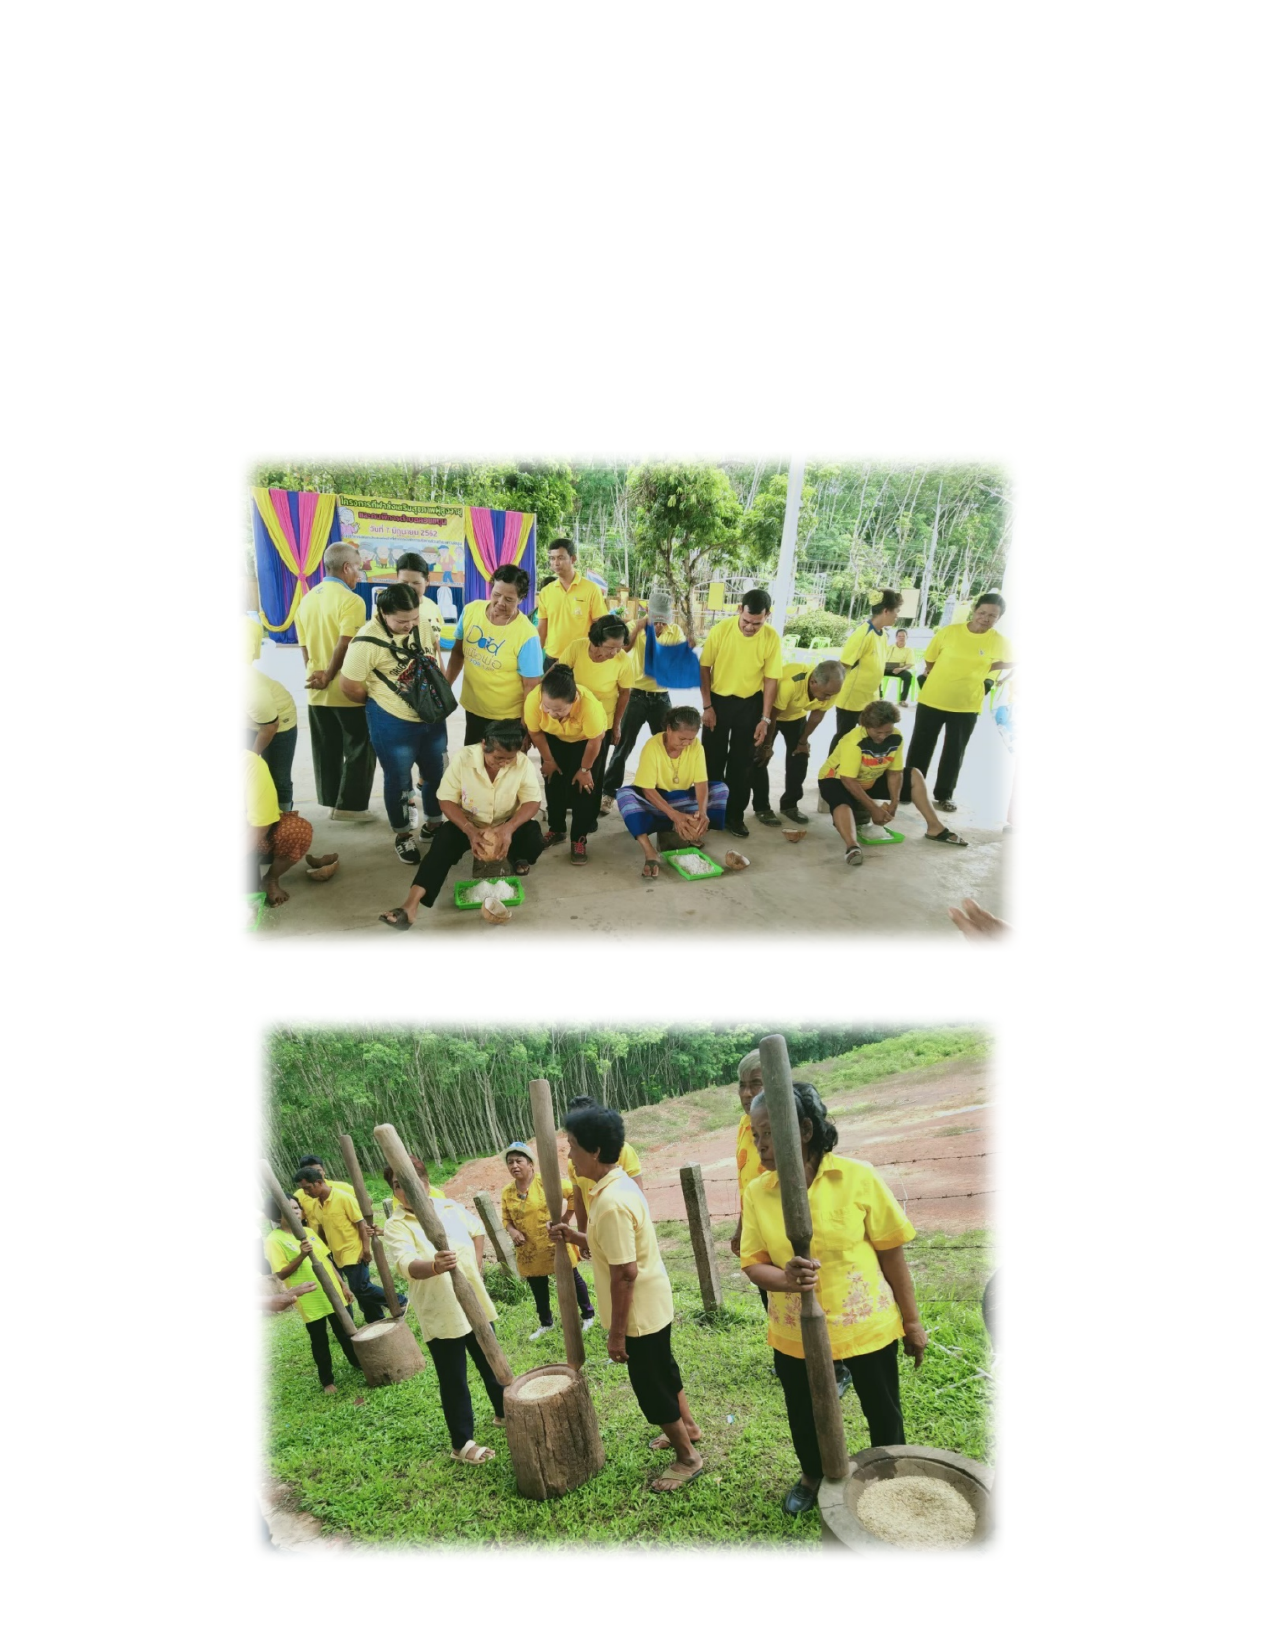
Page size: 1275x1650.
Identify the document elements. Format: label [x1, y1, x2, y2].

picture [266, 478, 993, 924]
picture [281, 1042, 977, 1533]
